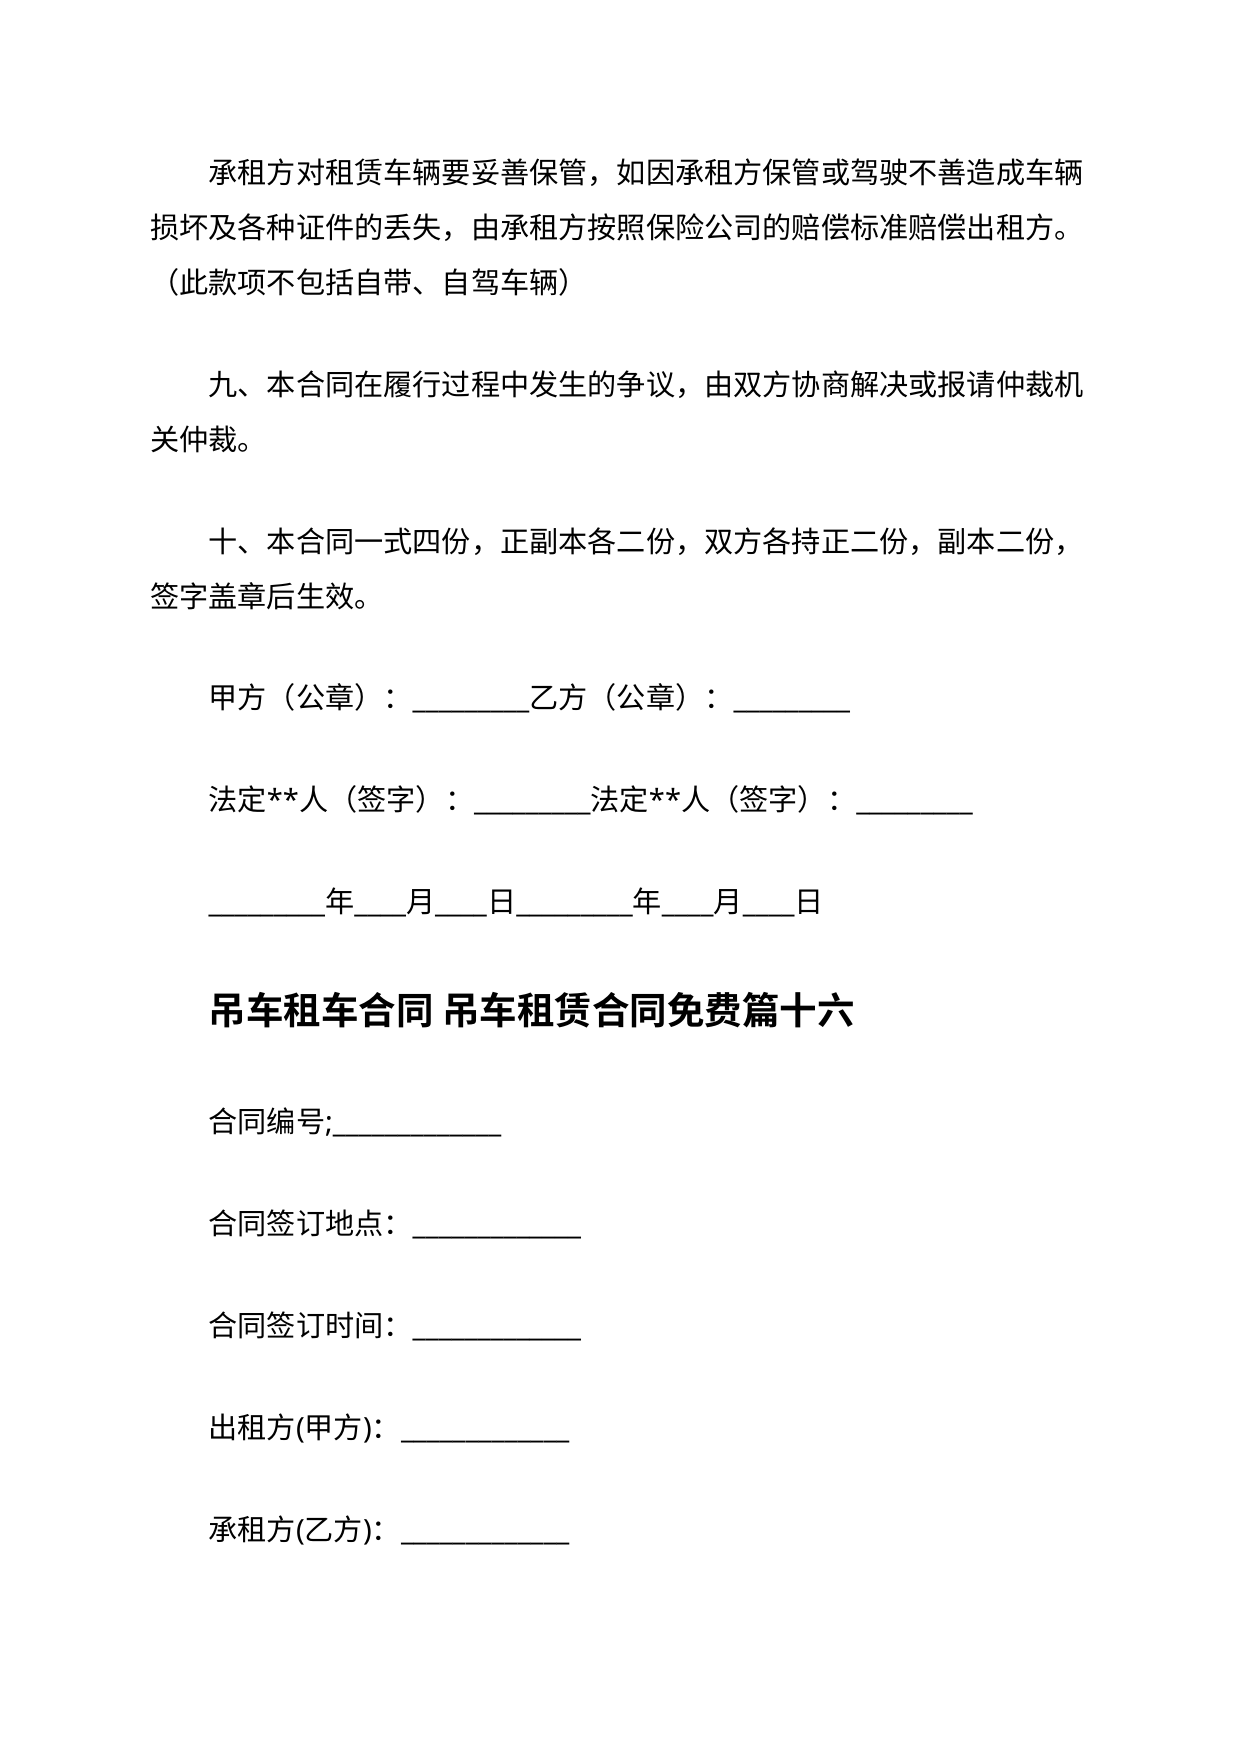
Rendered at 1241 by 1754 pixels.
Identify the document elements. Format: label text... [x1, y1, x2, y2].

text 九、本合同在履行过程中发生的争议，由双方协商解决或报请仲裁机关仲裁。 [150, 362, 1090, 459]
text 合同编号;_____________ [150, 1098, 1090, 1141]
text 吊车租车合同 吊车租赁合同免费篇十六 [150, 981, 1090, 1035]
text 甲方（公章）：_________乙方（公章）：_________ [150, 675, 1090, 717]
text 法定**人（签字）：_________法定**人（签字）：_________ [150, 777, 1090, 819]
text _________年____月____日_________年____月____日 [150, 879, 1090, 921]
text 十、本合同一式四份，正副本各二份，双方各持正二份，副本二份，签字盖章后生效。 [150, 518, 1090, 615]
text 出租方(甲方)：_____________ [150, 1404, 1090, 1447]
text 承租方对租赁车辆要妥善保管，如因承租方保管或驾驶不善造成车辆损坏及各种证件的丢失，由承租方按照保险公司的赔偿标准赔偿出租方。（此款项不包括自带、自驾车辆） [150, 150, 1090, 302]
text 合同签订时间：_____________ [150, 1302, 1090, 1344]
text 合同签订地点：_____________ [150, 1200, 1090, 1243]
text 承租方(乙方)：_____________ [150, 1506, 1090, 1548]
